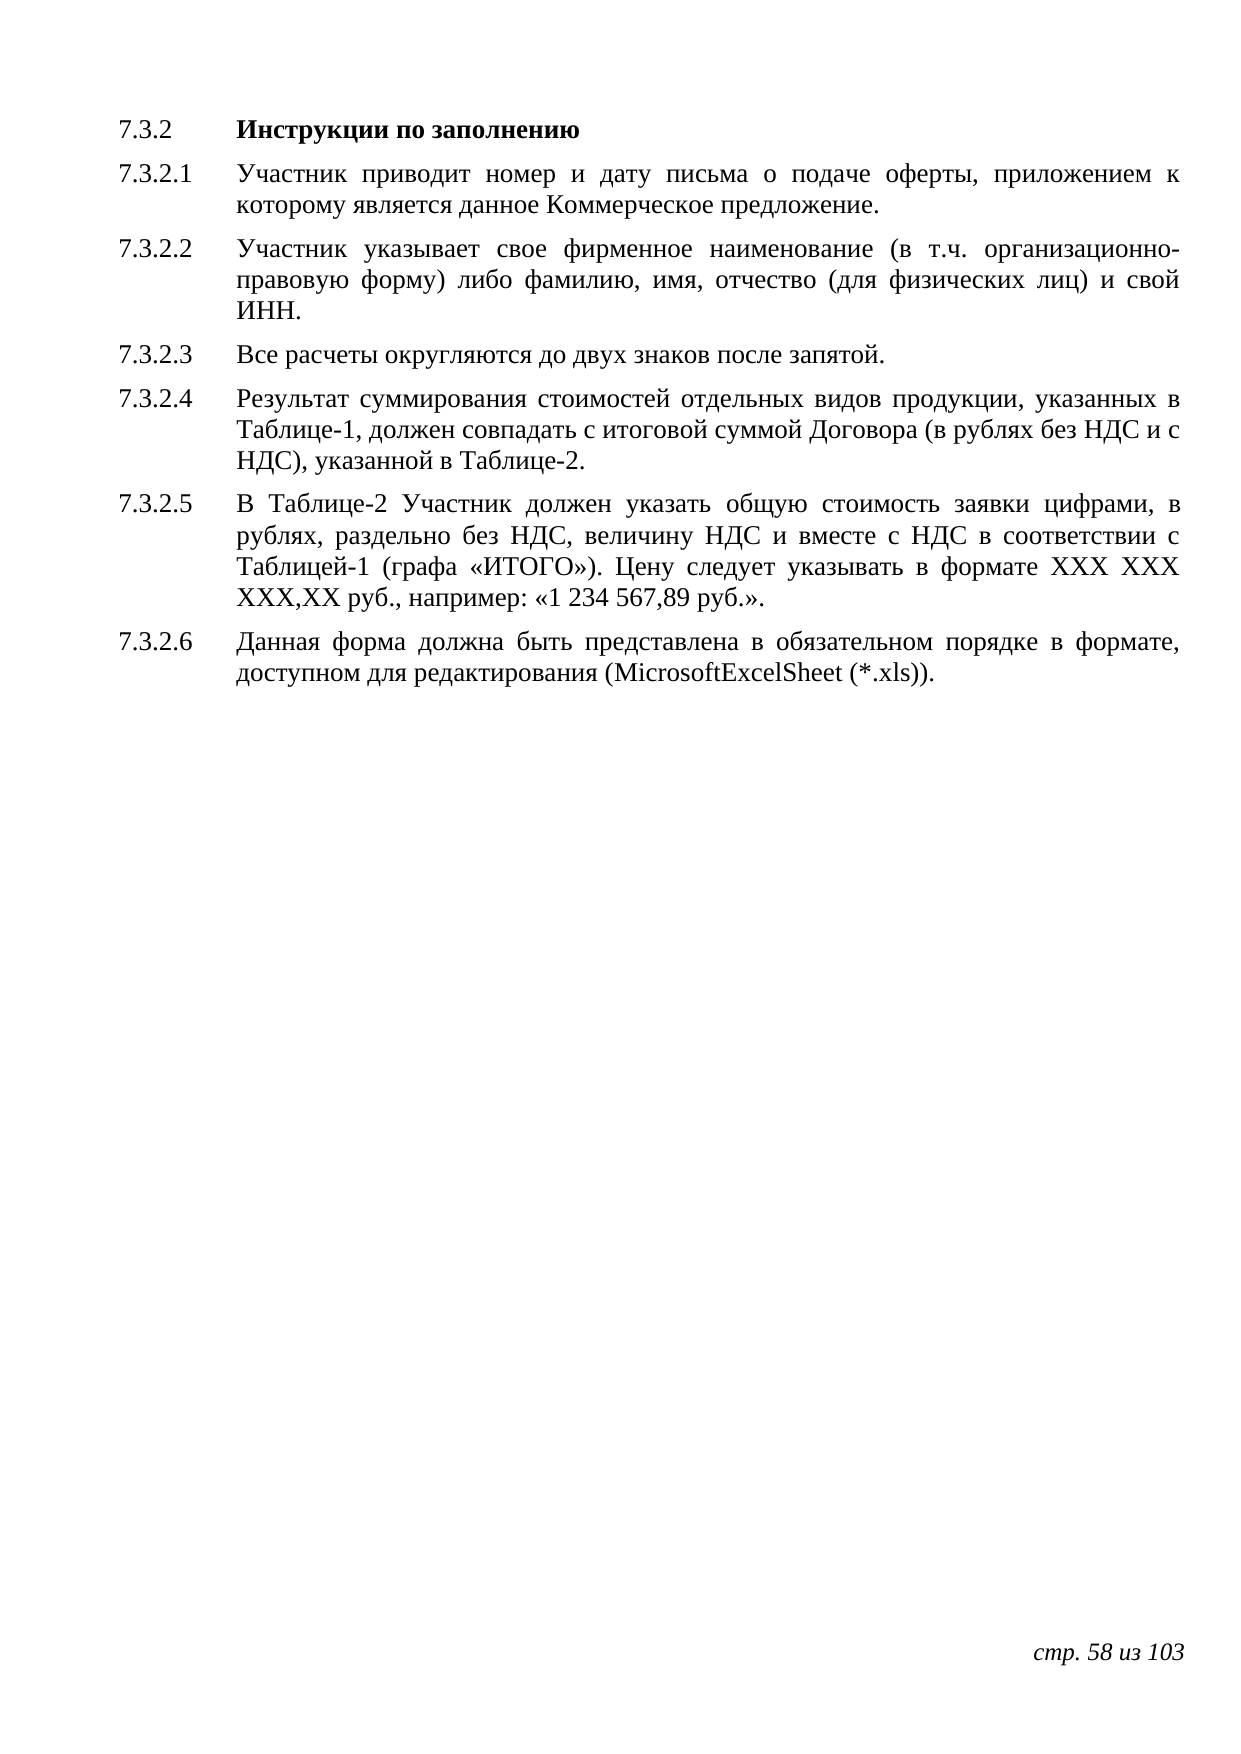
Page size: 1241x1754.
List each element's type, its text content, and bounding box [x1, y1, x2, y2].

text Данная форма должна быть представлена в обязательном порядке в формате, доступном для редактирования (MicrosoftExcelSheet (*.xls)). [118, 625, 1181, 687]
text В Таблице-2 Участник должен указать общую стоимость заявки цифрами, в рублях, раздельно без НДС, величину НДС и вместе с НДС в соответствии с Таблицей-1 (графа «ИТОГО»). Цену следует указывать в формате ХХХ ХХХ ХХХ,ХХ руб., например: «1 234 567,89 руб.». [118, 488, 1181, 612]
text Результат суммирования стоимостей отдельных видов продукции, указанных в Таблице-1, должен совпадать с итоговой суммой Договора (в рублях без НДС и с НДС), указанной в Таблице-2. [118, 382, 1181, 475]
text Участник приводит номер и дату письма о подаче оферты, приложением к которому является данное Коммерческое предложение. [118, 157, 1181, 219]
text Инструкции по заполнению [118, 114, 1181, 145]
text Все расчеты округляются до двух знаков после запятой. [118, 338, 1181, 369]
text Участник указывает свое фирменное наименование (в т.ч. организационно-правовую форму) либо фамилию, имя, отчество (для физических лиц) и свой ИНН. [118, 232, 1181, 326]
